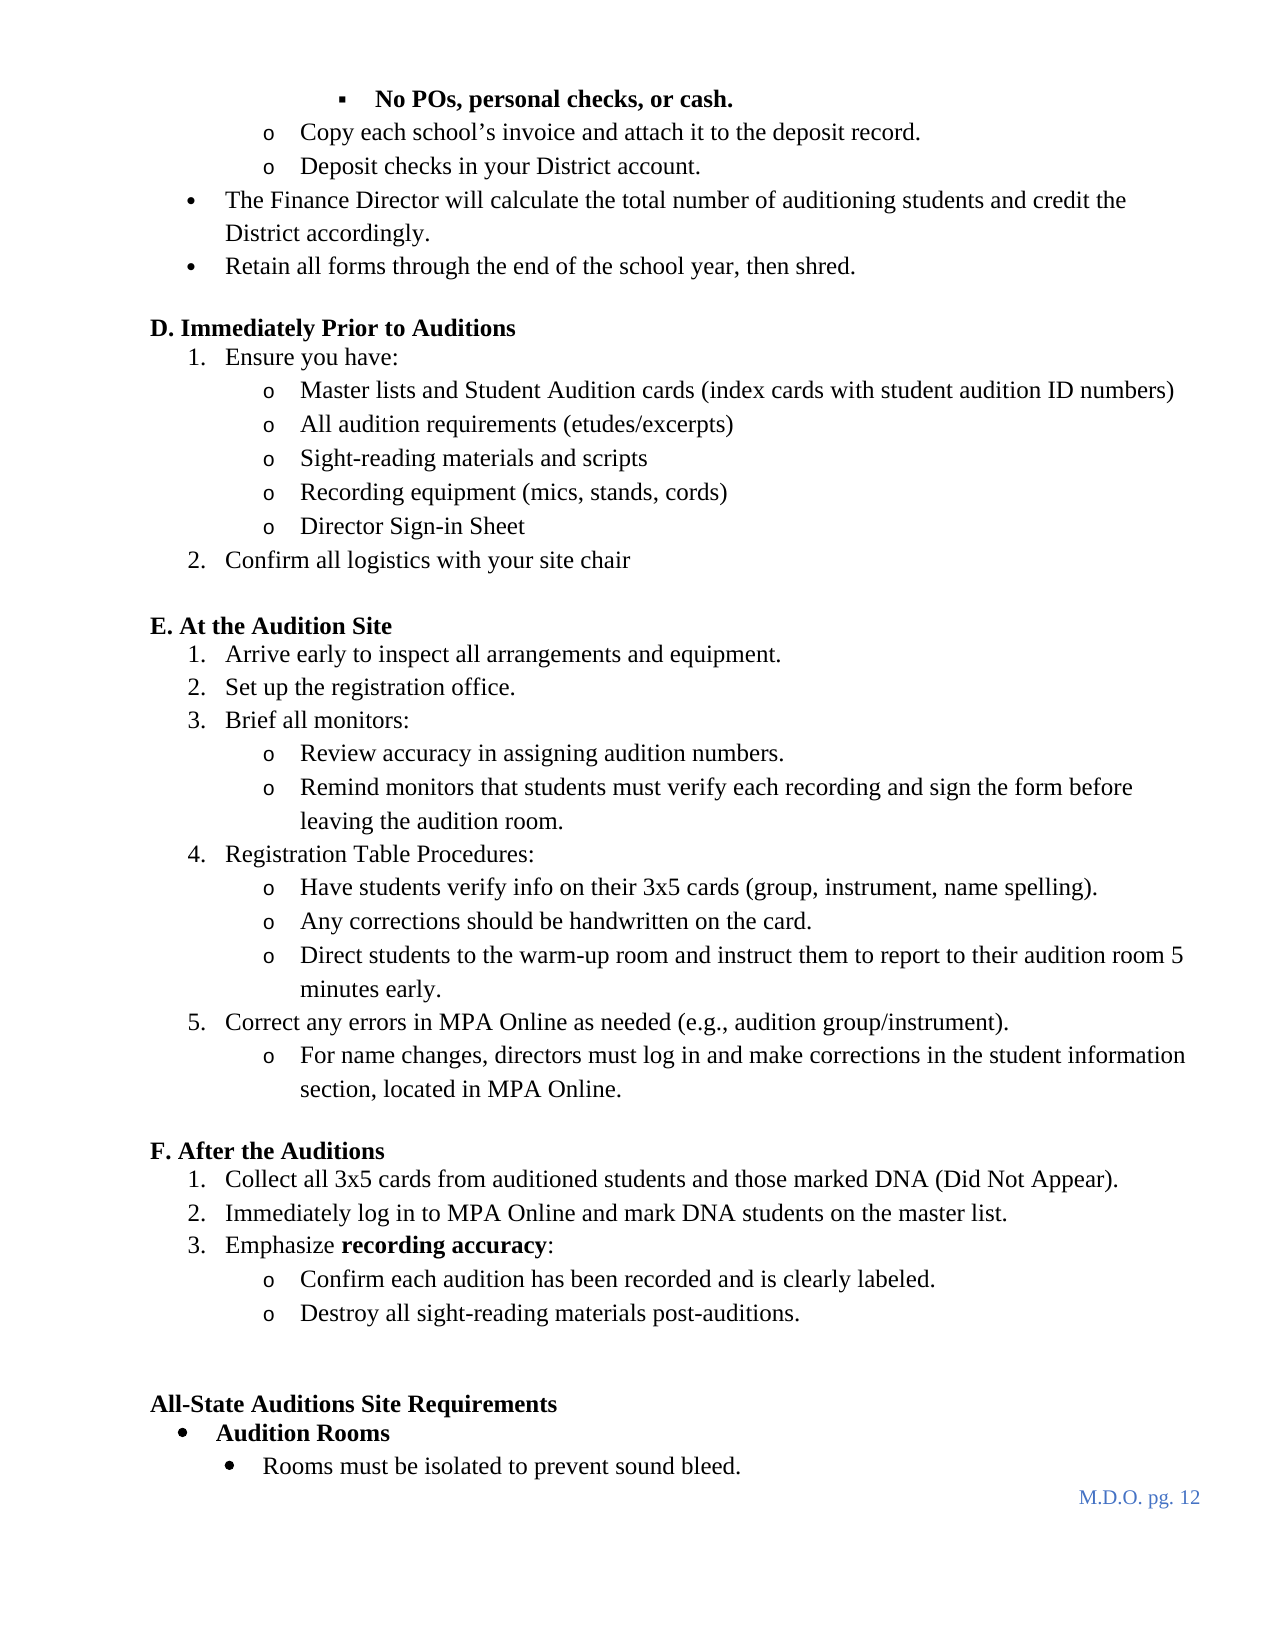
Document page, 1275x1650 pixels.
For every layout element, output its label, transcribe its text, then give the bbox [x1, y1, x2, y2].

text All-State Auditions Site Requirements [150, 1389, 1200, 1418]
list Collect all 3x5 cards from auditioned students and those marked DNA (Did Not Appear). [187, 1164, 1200, 1193]
text D. Immediately Prior to Auditions [150, 313, 1200, 342]
list No POs, personal checks, or cash. [337, 84, 1200, 113]
list Remind monitors that students must verify each recording and sign the form before leaving the audition room. [262, 772, 1200, 835]
list Registration Table Procedures: [187, 839, 1200, 868]
list Direct students to the warm-up room and instruct them to report to their audition room 5 minutes early. [262, 940, 1200, 1003]
list Arrive early to inspect all arrangements and equipment. [187, 639, 1200, 668]
list Destroy all sight-reading materials post-auditions. [262, 1298, 1200, 1327]
list The Finance Director will calculate the total number of auditioning students and credit the District accordingly. [187, 185, 1200, 247]
list Confirm all logistics with your site chair [187, 545, 1200, 573]
list Director Sign-in Sheet [262, 511, 1200, 540]
text F. After the Auditions [150, 1136, 1200, 1164]
list Have students verify info on their 3x5 cards (group, instrument, name spelling). [262, 872, 1200, 902]
list Brief all monitors: [187, 706, 1200, 734]
list Correct any errors in MPA Online as needed (e.g., audition group/instrument). [187, 1007, 1200, 1036]
list Rooms must be isolated to prevent sound bleed. [225, 1451, 1200, 1479]
list Set up the registration office. [187, 672, 1200, 701]
list Review accuracy in assigning audition numbers. [262, 738, 1200, 768]
list Immediately log in to MPA Online and mark DNA students on the master list. [187, 1198, 1200, 1226]
text E. At the Audition Site [150, 611, 1200, 639]
list Any corrections should be handwritten on the card. [262, 906, 1200, 936]
list Sight-reading materials and scripts [262, 443, 1200, 472]
list Retain all forms through the end of the school year, then shred. [187, 251, 1200, 280]
list Emphasize recording accuracy: [187, 1231, 1200, 1259]
list Deposit checks in your District account. [262, 151, 1200, 181]
list Master lists and Student Audition cards (index cards with student audition ID numbers) [262, 375, 1200, 404]
list Audition Rooms [178, 1418, 1200, 1447]
list Ensure you have: [187, 342, 1200, 371]
list Confirm each audition has been recorded and is clearly labeled. [262, 1264, 1200, 1293]
list Copy each school’s invoice and attach it to the deposit record. [262, 117, 1200, 147]
list Recording equipment (mics, stands, cords) [262, 477, 1200, 506]
list For name changes, directors must log in and make corrections in the student information section, located in MPA Online. [262, 1040, 1200, 1103]
list All audition requirements (etudes/excerpts) [262, 409, 1200, 438]
